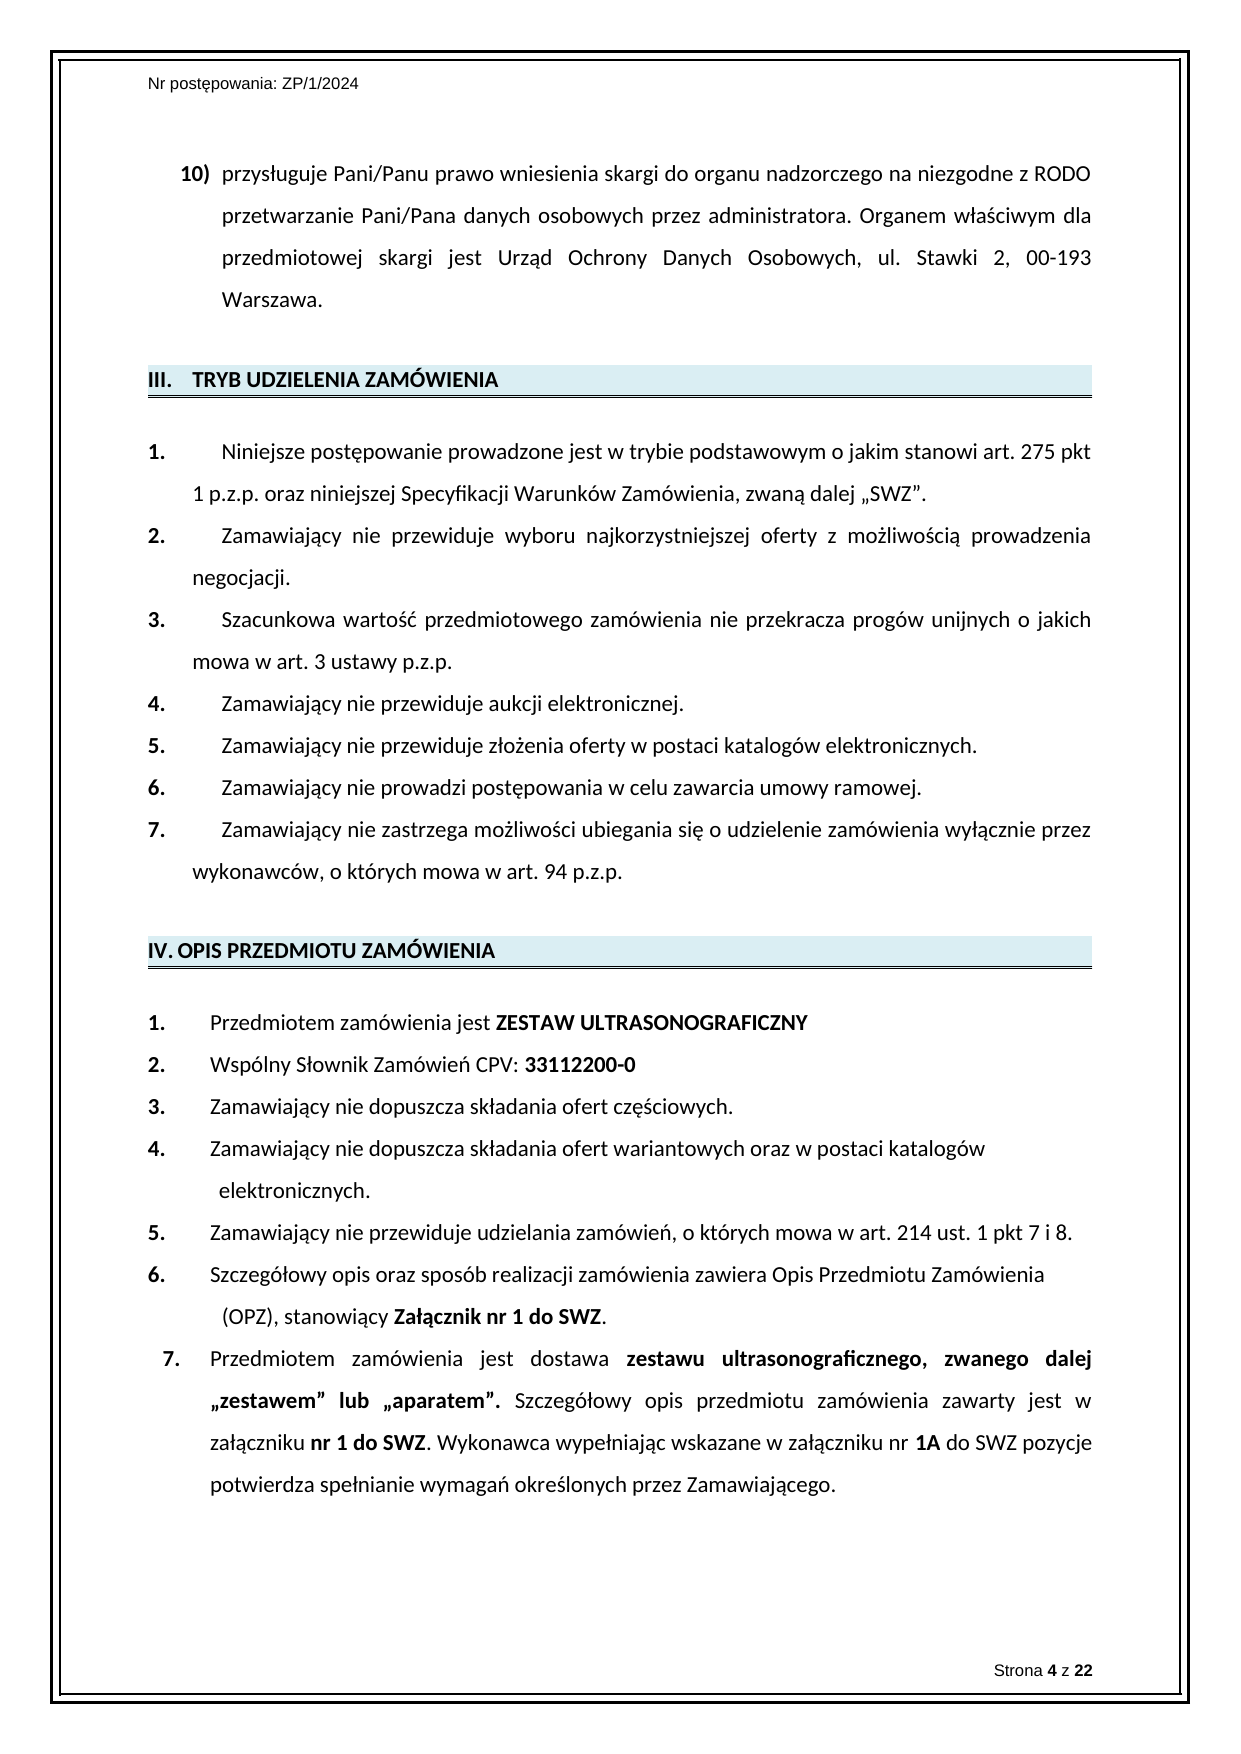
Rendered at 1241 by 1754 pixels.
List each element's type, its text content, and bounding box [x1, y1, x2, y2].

text elektronicznych. [193, 1176, 1092, 1204]
list Szczegółowy opis oraz sposób realizacji zamówienia zawiera Opis Przedmiotu Zamówienia [148, 1260, 1092, 1288]
list Szacunkowa wartość przedmiotowego zamówienia nie przekracza progów unijnych o jakich mowa w art. 3 ustawy p.z.p. [148, 605, 1092, 675]
list Zamawiający nie przewiduje udzielania zamówień, o których mowa w art. 214 ust. 1 pkt 7 i 8. [148, 1218, 1092, 1246]
list Zamawiający nie przewiduje aukcji elektronicznej. [148, 689, 1092, 717]
list Zamawiający nie prowadzi postępowania w celu zawarcia umowy ramowej. [148, 773, 1092, 801]
list Zamawiający nie zastrzega możliwości ubiegania się o udzielenie zamówienia wyłącznie przez wykonawców, o których mowa w art. 94 p.z.p. [148, 815, 1092, 885]
list przysługuje Pani/Panu prawo wniesienia skargi do organu nadzorczego na niezgodne z RODO przetwarzanie Pani/Pana danych osobowych przez administratora. Organem właściwym dla przedmiotowej skargi jest Urząd Ochrony Danych Osobowych, ul. Stawki 2, 00-193 Warszawa. [180, 159, 1092, 313]
list Zamawiający nie dopuszcza składania ofert częściowych. [148, 1092, 1092, 1121]
list OPIS PRZEDMIOTU ZAMÓWIENIA [148, 936, 1092, 966]
list Przedmiotem zamówienia jest dostawa zestawu ultrasonograficznego, zwanego dalej „zestawem” lub „aparatem”. Szczegółowy opis przedmiotu zamówienia zawarty jest w załączniku nr 1 do SWZ. Wykonawca wypełniając wskazane w załączniku nr 1A do SWZ pozycje potwierdza spełnianie wymagań określonych przez Zamawiającego. [162, 1344, 1092, 1498]
list Przedmiotem zamówienia jest ZESTAW ultrasonograficzny [148, 1008, 1092, 1037]
list Wspólny Słownik Zamówień CPV: 33112200-0 [148, 1051, 1092, 1078]
list Zamawiający nie przewiduje wyboru najkorzystniejszej oferty z możliwością prowadzenia negocjacji. [148, 521, 1092, 591]
list Zamawiający nie przewiduje złożenia oferty w postaci katalogów elektronicznych. [148, 731, 1092, 759]
list TRYB UDZIELENIA ZAMÓWIENIA [148, 365, 1092, 395]
list (OPZ), stanowiący Załącznik nr 1 do SWZ. [196, 1302, 1092, 1330]
list Zamawiający nie dopuszcza składania ofert wariantowych oraz w postaci katalogów [148, 1134, 1092, 1162]
list Niniejsze postępowanie prowadzone jest w trybie podstawowym o jakim stanowi art. 275 pkt 1 p.z.p. oraz niniejszej Specyfikacji Warunków Zamówienia, zwaną dalej „SWZ”. [148, 437, 1092, 507]
